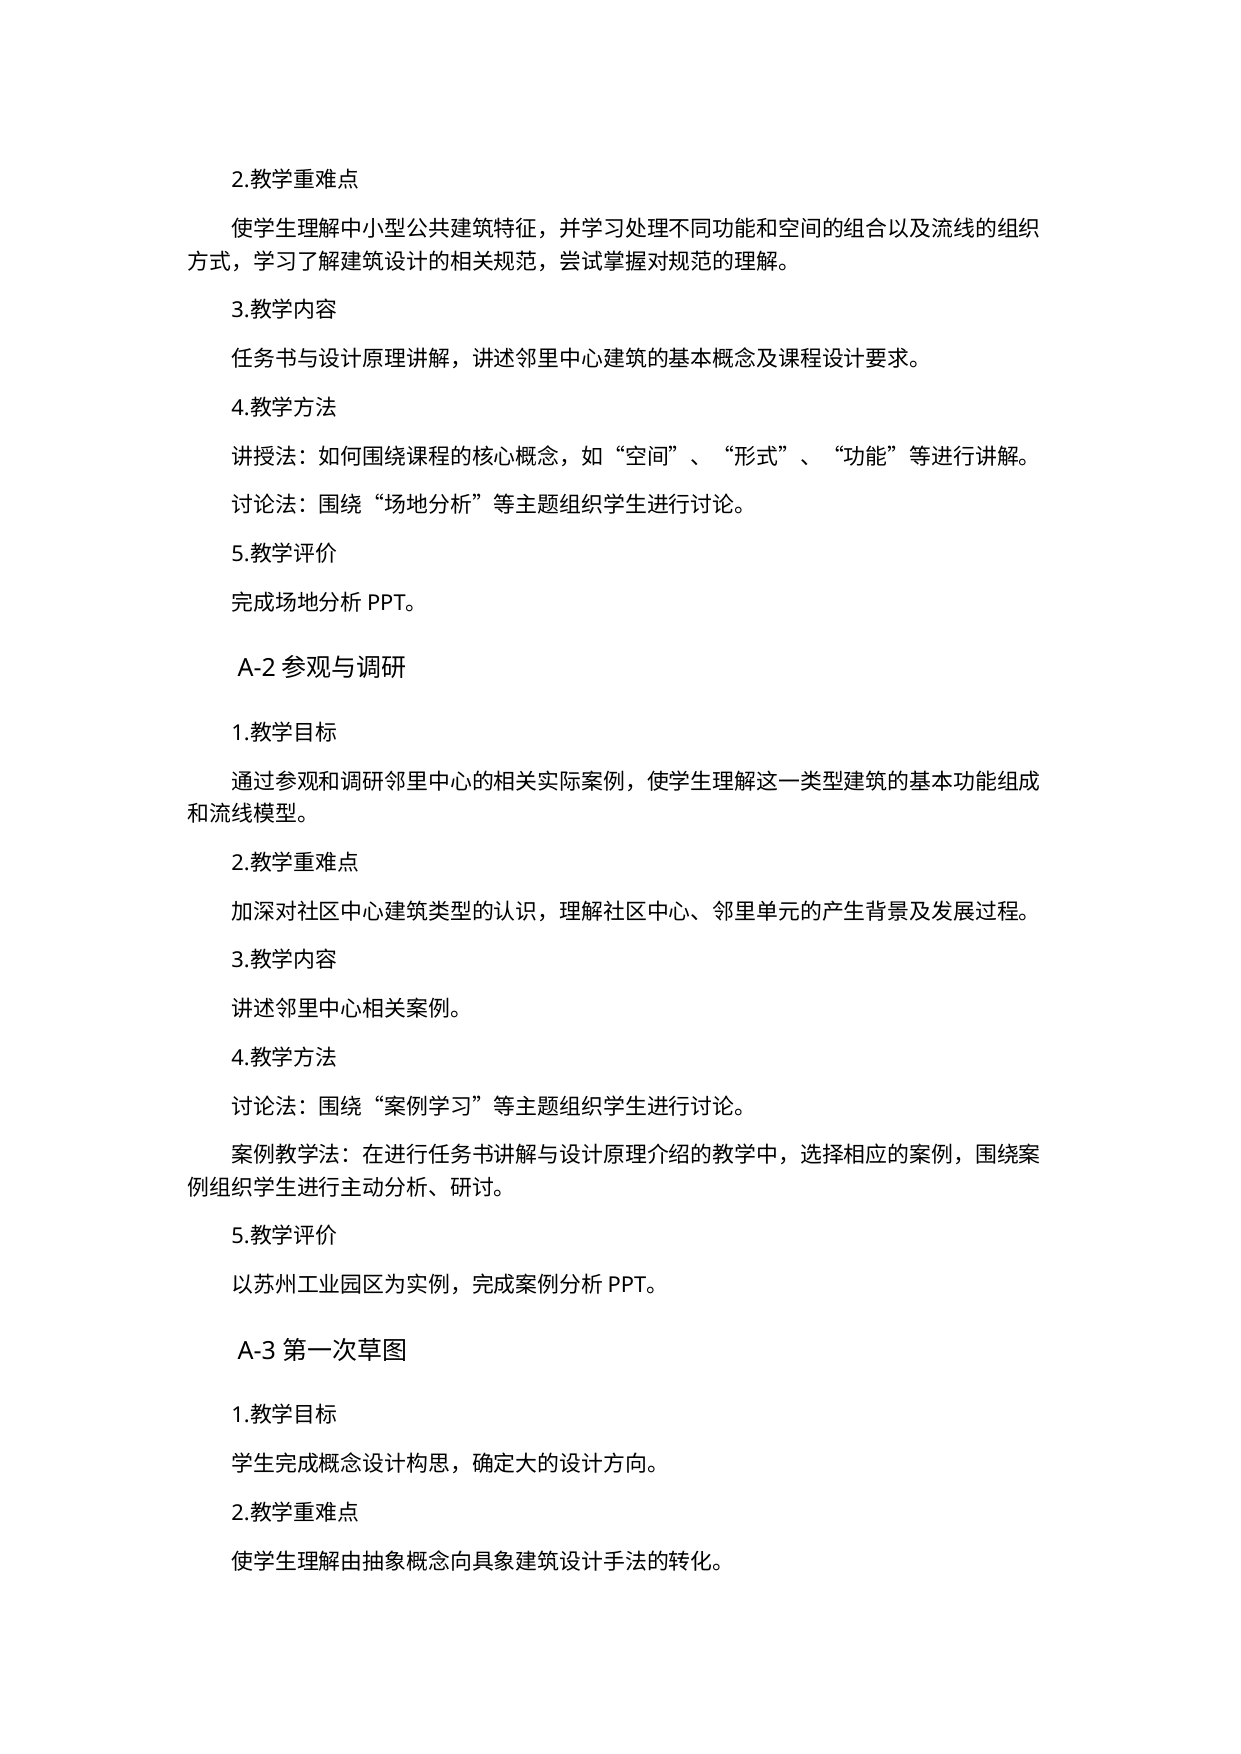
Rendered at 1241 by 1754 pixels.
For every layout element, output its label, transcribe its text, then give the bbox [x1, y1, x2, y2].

text 讲述邻里中心相关案例。 [187, 991, 1053, 1023]
text 5.教学评价 [187, 1218, 1053, 1251]
text 2.教学重难点 [187, 1494, 1053, 1527]
text 通过参观和调研邻里中心的相关实际案例，使学生理解这一类型建筑的基本功能组成和流线模型。 [187, 763, 1053, 828]
text 使学生理解由抽象概念向具象建筑设计手法的转化。 [187, 1543, 1053, 1576]
text 学生完成概念设计构思，确定大的设计方向。 [187, 1446, 1053, 1478]
text A-2参观与调研 [187, 633, 1053, 698]
text 2.教学重难点 [187, 844, 1053, 877]
text 案例教学法：在进行任务书讲解与设计原理介绍的教学中，选择相应的案例，围绕案例组织学生进行主动分析、研讨。 [187, 1137, 1053, 1202]
text 加深对社区中心建筑类型的认识，理解社区中心、邻里单元的产生背景及发展过程。 [187, 893, 1053, 926]
text 3.教学内容 [187, 292, 1053, 324]
text 讲授法：如何围绕课程的核心概念，如“空间”、“形式”、“功能”等进行讲解。 [187, 438, 1053, 471]
text A-3 第一次草图 [187, 1316, 1053, 1381]
text 2.教学重难点 [187, 162, 1053, 194]
text 完成场地分析PPT。 [187, 584, 1053, 617]
text 使学生理解中小型公共建筑特征，并学习处理不同功能和空间的组合以及流线的组织方式，学习了解建筑设计的相关规范，尝试掌握对规范的理解。 [187, 211, 1053, 276]
text 5.教学评价 [187, 536, 1053, 568]
text 1.教学目标 [187, 1397, 1053, 1429]
text 3.教学内容 [187, 942, 1053, 974]
text 以苏州工业园区为实例，完成案例分析PPT。 [187, 1267, 1053, 1299]
text 1.教学目标 [187, 714, 1053, 747]
text 4.教学方法 [187, 389, 1053, 422]
text 任务书与设计原理讲解，讲述邻里中心建筑的基本概念及课程设计要求。 [187, 341, 1053, 373]
text 讨论法：围绕“场地分析”等主题组织学生进行讨论。 [187, 487, 1053, 519]
text 讨论法：围绕“案例学习”等主题组织学生进行讨论。 [187, 1088, 1053, 1121]
text 4.教学方法 [187, 1039, 1053, 1072]
